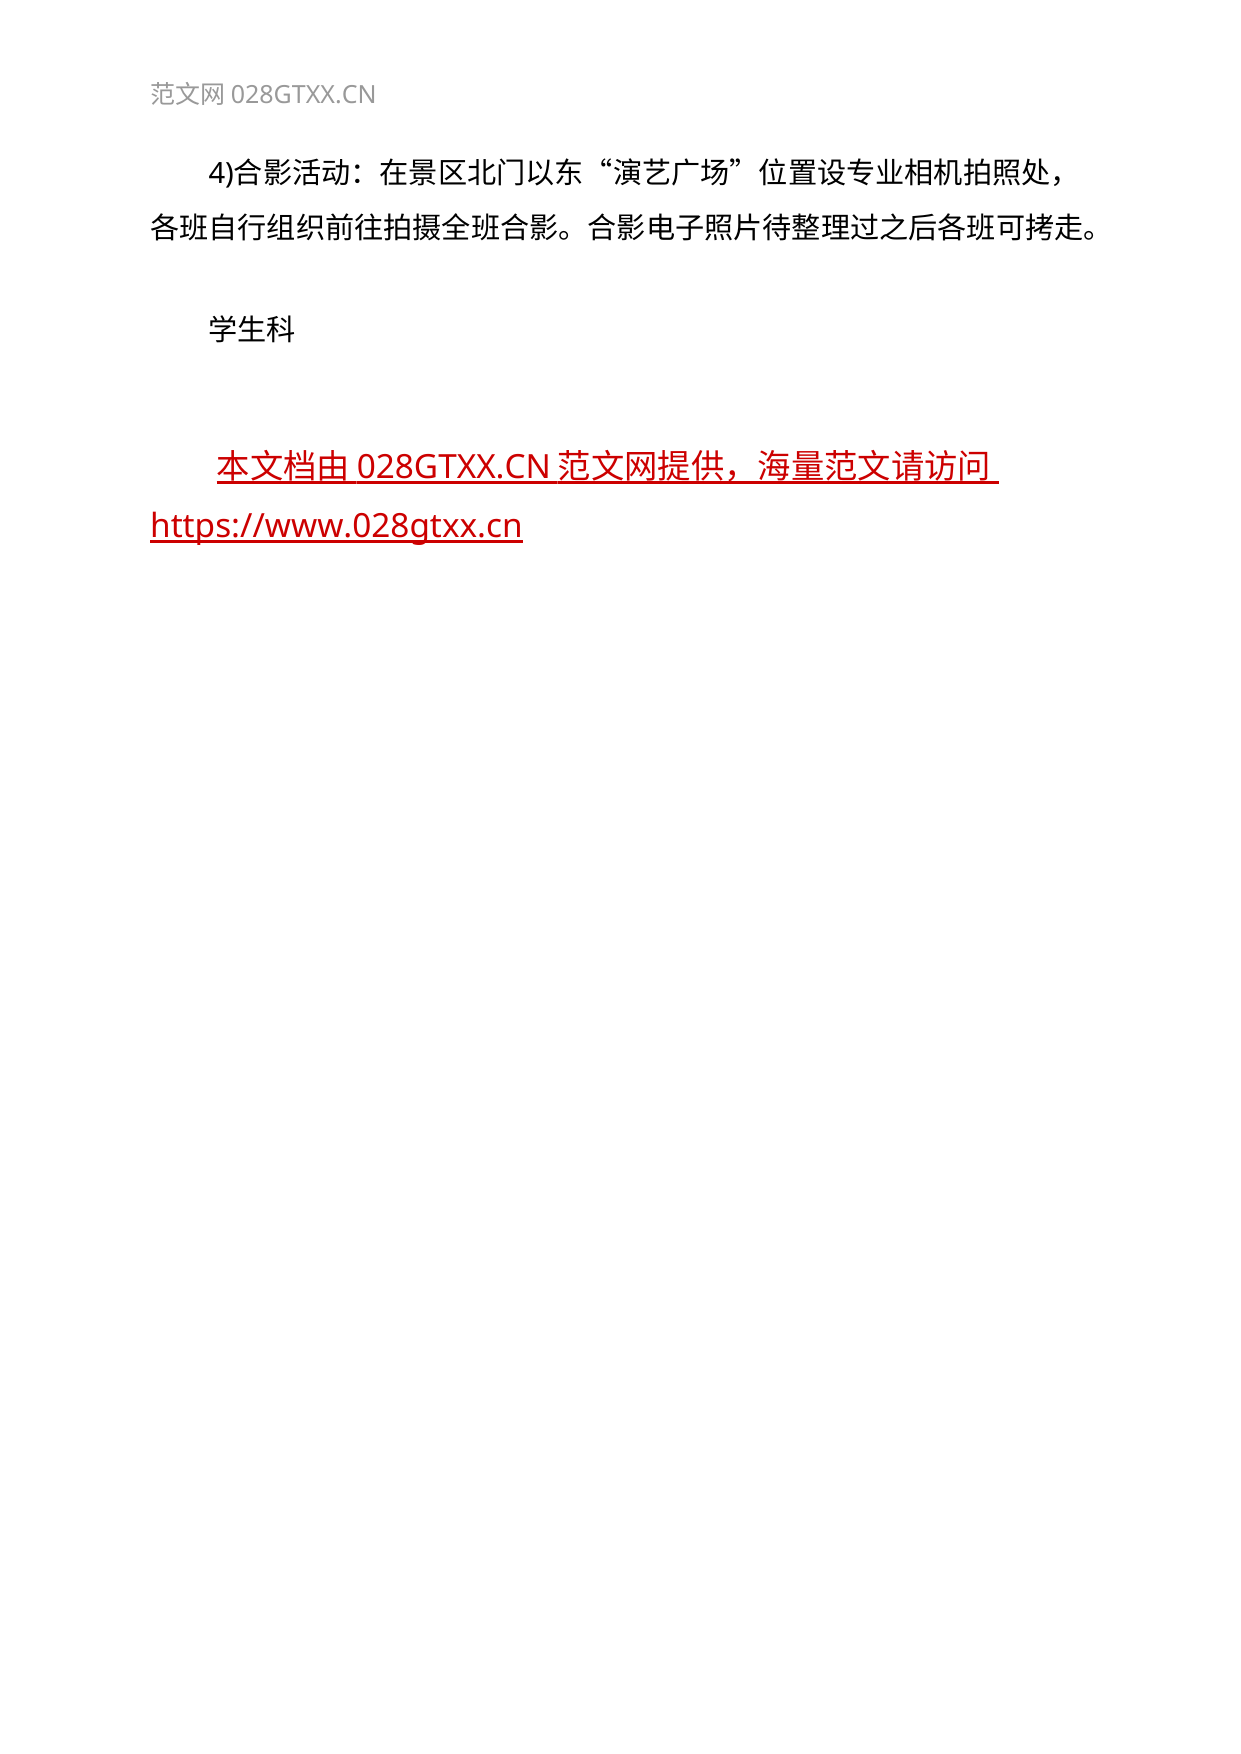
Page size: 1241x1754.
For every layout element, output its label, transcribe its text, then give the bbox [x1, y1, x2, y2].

text 学生科 [150, 307, 1090, 349]
text 4)合影活动：在景区北门以东“演艺广场”位置设专业相机拍照处，各班自行组织前往拍摄全班合影。合影电子照片待整理过之后各班可拷走。 [150, 150, 1090, 247]
text 本文档由028GTXX.CN范文网提供，海量范文请访问 https://www.028gtxx.cn [150, 440, 1090, 547]
